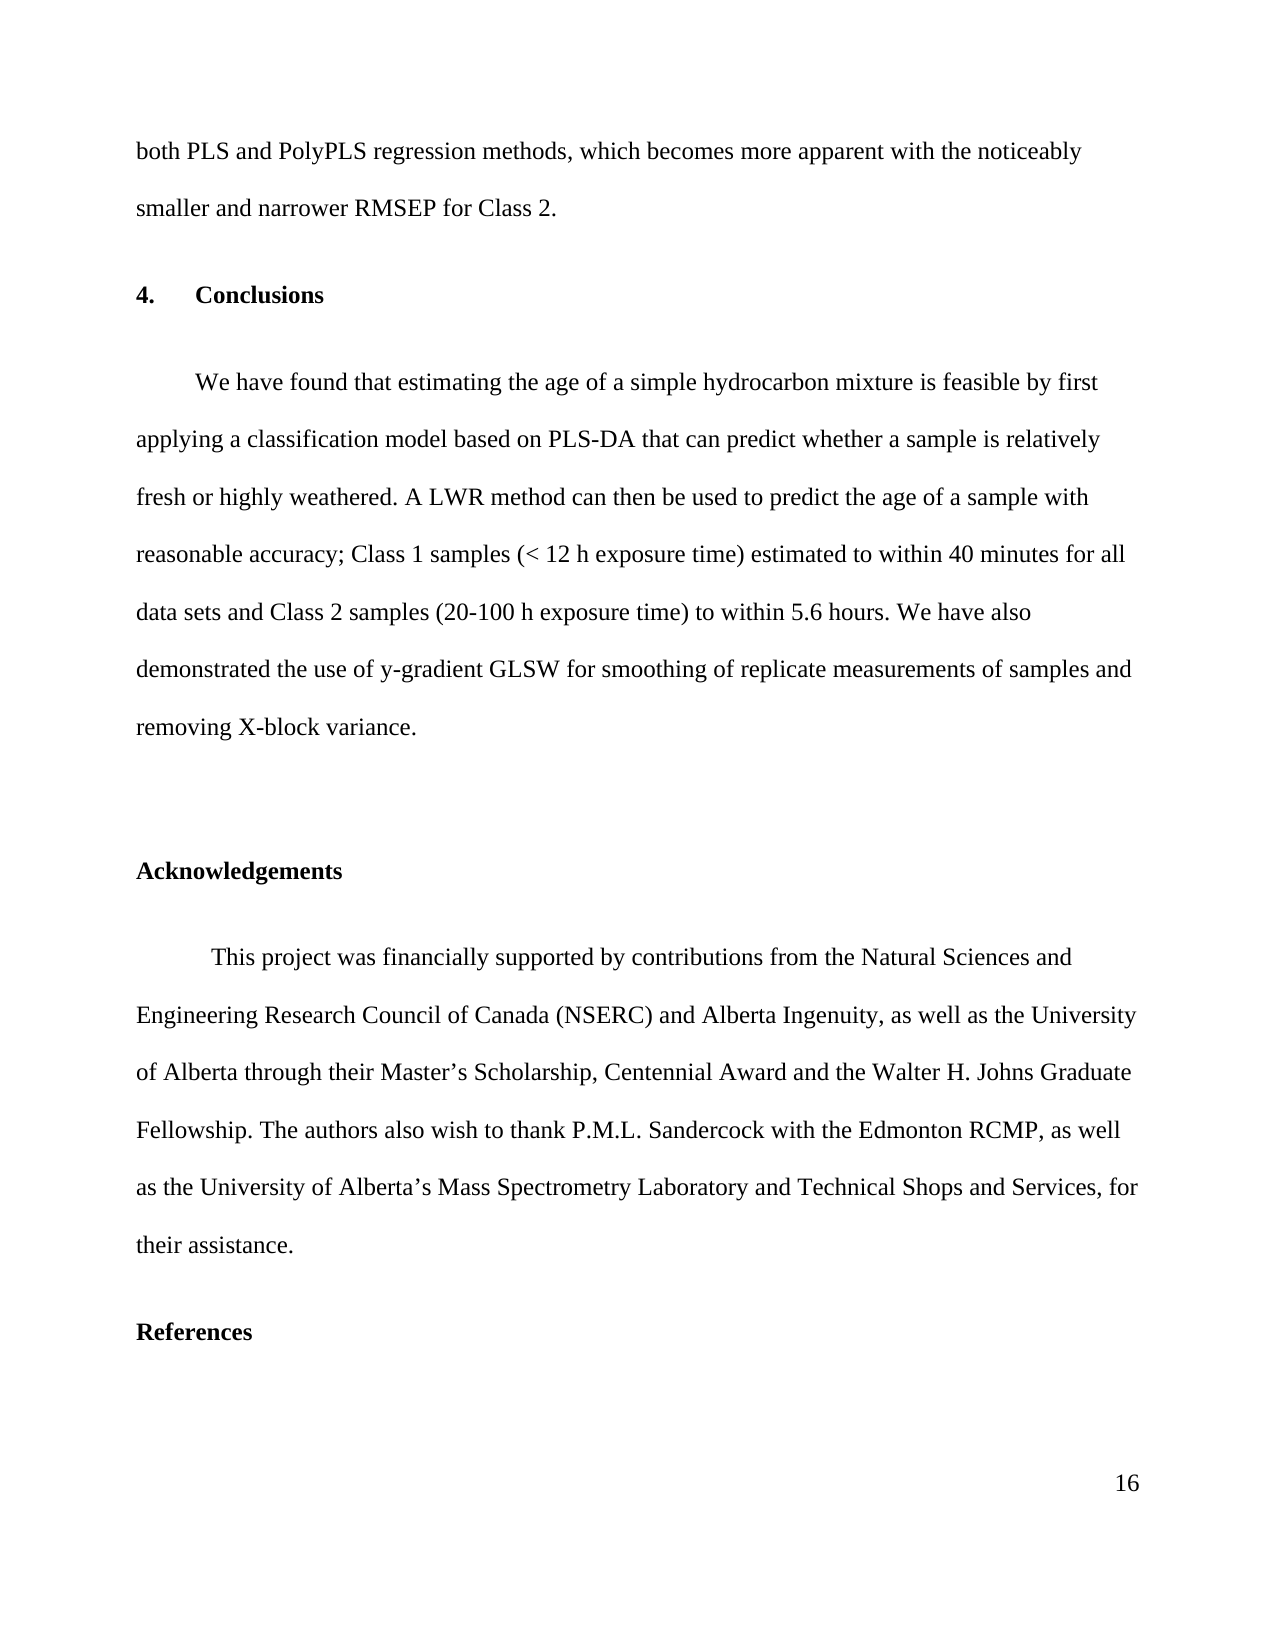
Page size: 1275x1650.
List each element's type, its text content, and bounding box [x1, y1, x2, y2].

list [136, 136, 1139, 222]
list Conclusions [136, 280, 1139, 309]
list References [136, 1317, 1139, 1345]
list This project was financially supported by contributions from the Natural Sciences and Engineering Research Council of Canada (NSERC) and Alberta Ingenuity, as well as the University of Alberta through their Master’s Scholarship, Centennial Award and the Walter H. Johns Graduate Fellowship. The authors also wish to thank P.M.L. Sandercock with the Edmonton RCMP, as well as the University of Alberta’s Mass Spectrometry Laboratory and Technical Shops and Services, for their assistance. [136, 942, 1139, 1259]
list Acknowledgements [136, 856, 1139, 884]
list We have found that estimating the age of a simple hydrocarbon mixture is feasible by first applying a classification model based on PLS-DA that can predict whether a sample is relatively fresh or highly weathered. A LWR method can then be used to predict the age of a sample with reasonable accuracy; Class 1 samples (< 12 exposure time) estimated to within 40 minutes for all data sets and 2 samples (20-100 exposure time) to within 5.6 hours. [136, 367, 1139, 740]
